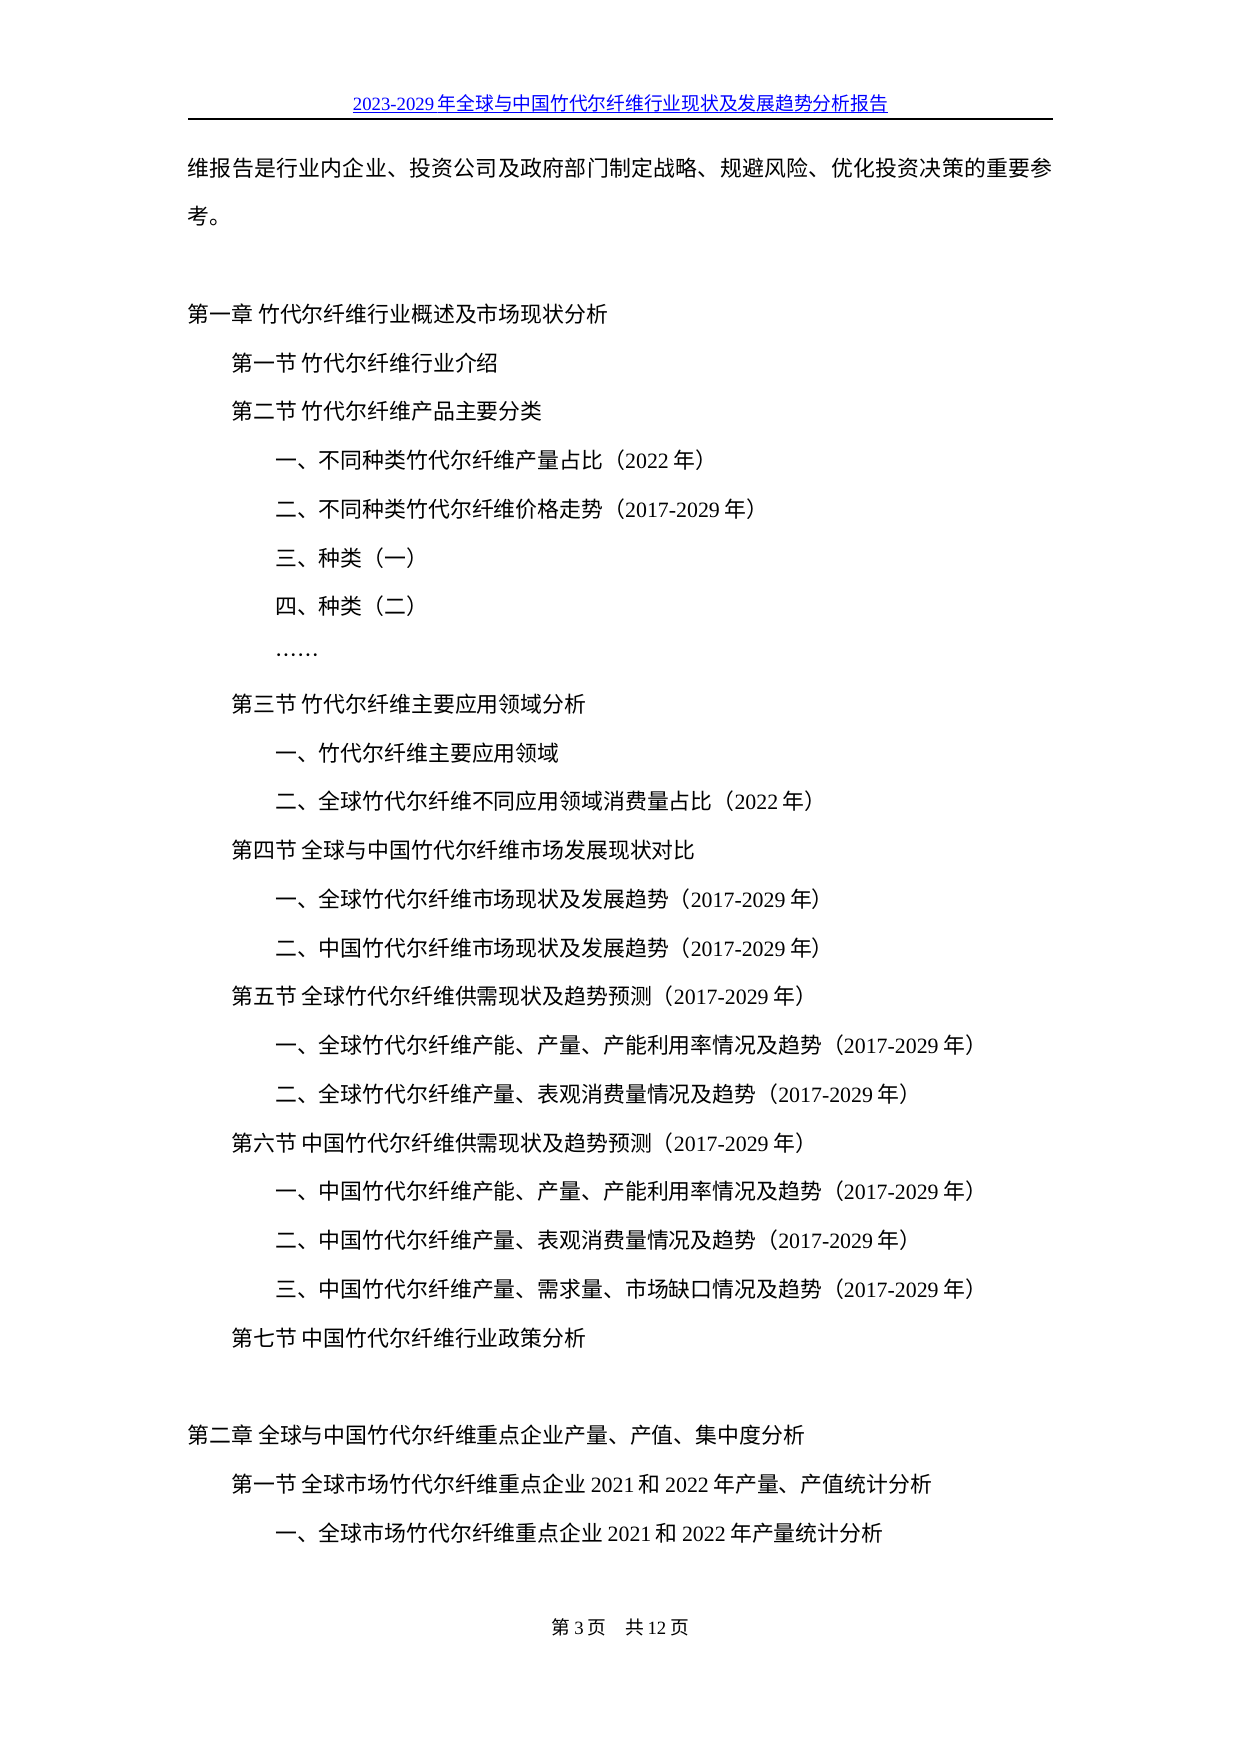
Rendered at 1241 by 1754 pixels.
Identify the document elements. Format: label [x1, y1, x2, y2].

text [187, 150, 1053, 1548]
